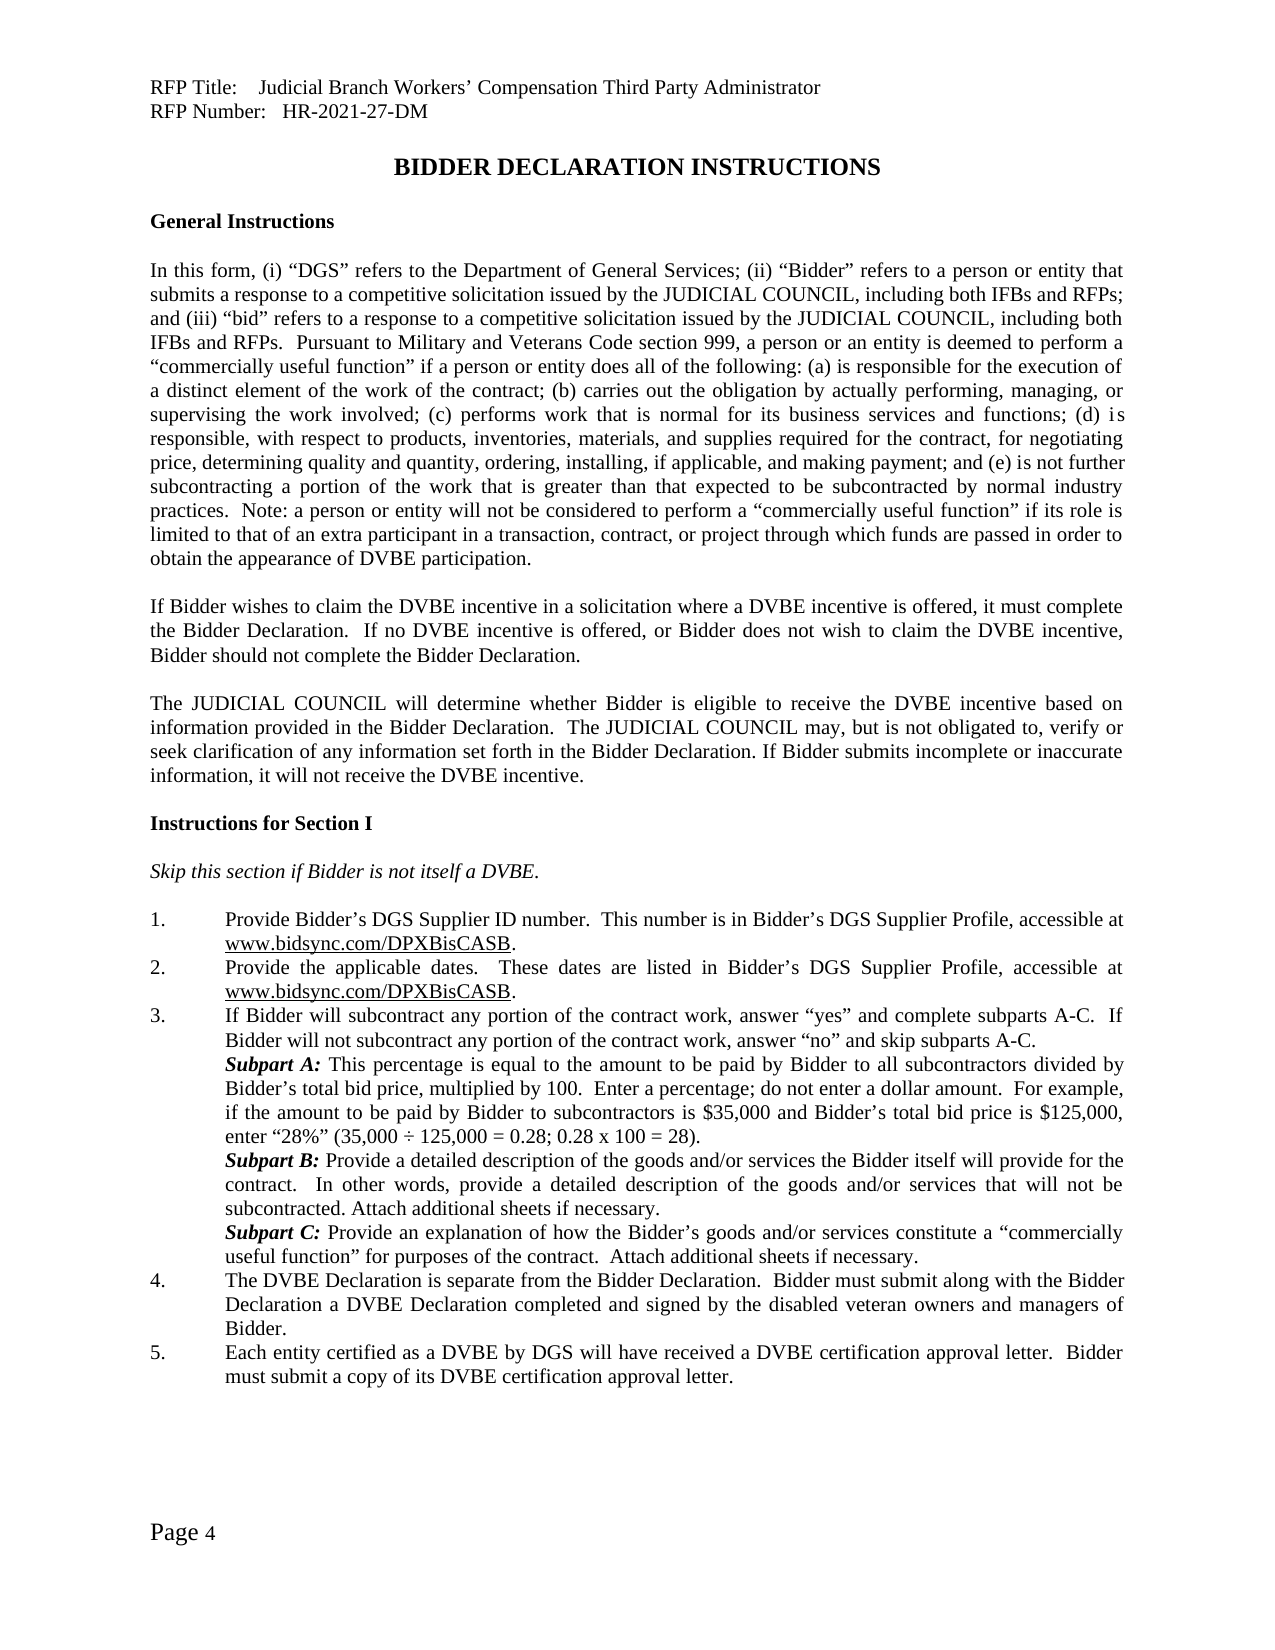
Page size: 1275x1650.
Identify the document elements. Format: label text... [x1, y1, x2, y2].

text 5. Each entity certified as a DVBE by DGS will have received a DVBE certification approval letter. Bidder must submit a copy of its DVBE certification approval letter. [150, 1340, 1125, 1388]
text Subpart B: Provide a detailed description of the goods and/or services the Bidder itself will provide for the contract. In other words, provide a detailed description of the goods and/or services that will not be subcontracted. Attach additional sheets if necessary. [150, 1148, 1125, 1220]
text Bidder Declaration Instructions [150, 152, 1125, 181]
text Skip this section if Bidder is not itself a DVBE. [150, 859, 1125, 883]
text General Instructions [150, 209, 1125, 233]
text Subpart A: This percentage is equal to the amount to be paid by Bidder to all subcontractors divided by Bidder’s total bid price, multiplied by 100. Enter a percentage; do not enter a dollar amount. For example, if the amount to be paid by Bidder to subcontractors is $35,000 and Bidder’s total bid price is $125,000, enter “28%” (35,000 ÷ 125,000 = 0.28; 0.28 x 100 = 28). [150, 1052, 1125, 1148]
text If Bidder wishes to claim the DVBE incentive in a solicitation where a DVBE incentive is offered, it must complete the Bidder Declaration. If no DVBE incentive is offered, or Bidder does not wish to claim the DVBE incentive, Bidder should not complete the Bidder Declaration. [150, 594, 1125, 667]
text 4. The DVBE Declaration is separate from the Bidder Declaration. Bidder must submit along with the Bidder Declaration a DVBE Declaration completed and signed by the disabled veteran owners and managers of Bidder. [150, 1268, 1125, 1340]
text 3. If Bidder will subcontract any portion of the contract work, answer “yes” and complete subparts A-C. If Bidder will not subcontract any portion of the contract work, answer “no” and skip subparts A-C. [150, 1003, 1125, 1052]
text In this form, (i) “DGS” refers to the Department of General Services; (ii) “Bidder” refers to a person or entity that submits a response to a competitive solicitation issued by the JUDICIAL COUNCIL, including both IFBs and RFPs; and (iii) “bid” refers to a response to a competitive solicitation issued by the JUDICIAL COUNCIL, including both IFBs and RFPs. Pursuant to Military and Veterans Code section 999, a person or an entity is deemed to perform a “commercially useful function” if a person or entity does all of the following: (a) is responsible for the execution of a distinct element of the work of the contract; (b) carries out the obligation by actually performing, managing, or supervising the work involved; (c) performs work that is normal for its business services and functions; (d) is responsible, with respect to products, inventories, materials, and supplies required for the contract, for negotiating price, determining quality and quantity, ordering, installing, if applicable, and making payment; and (e) is not further subcontracting a portion of the work that is greater than that expected to be subcontracted by normal industry practices. Note: a person or entity will not be considered to perform a “commercially useful function” if its role is limited to that of an extra participant in a transaction, contract, or project through which funds are passed in order to obtain the appearance of DVBE participation. [150, 257, 1125, 570]
text 1. Provide Bidder’s DGS Supplier ID number. This number is in Bidder’s DGS Supplier Profile, accessible at www.bidsync.com/DPXBisCASB. [150, 907, 1125, 955]
text The JUDICIAL COUNCIL will determine whether Bidder is eligible to receive the DVBE incentive based on information provided in the Bidder Declaration. The JUDICIAL COUNCIL may, but is not obligated to, verify or seek clarification of any information set forth in the Bidder Declaration. If Bidder submits incomplete or inaccurate information, it will not receive the DVBE incentive. [150, 691, 1125, 787]
text Instructions for Section I [150, 811, 1125, 835]
text 2. Provide the applicable dates. These dates are listed in Bidder’s DGS Supplier Profile, accessible at www.bidsync.com/DPXBisCASB. [150, 955, 1125, 1003]
text Subpart C: Provide an explanation of how the Bidder’s goods and/or services constitute a “commercially useful function” for purposes of the contract. Attach additional sheets if necessary. [150, 1220, 1125, 1268]
